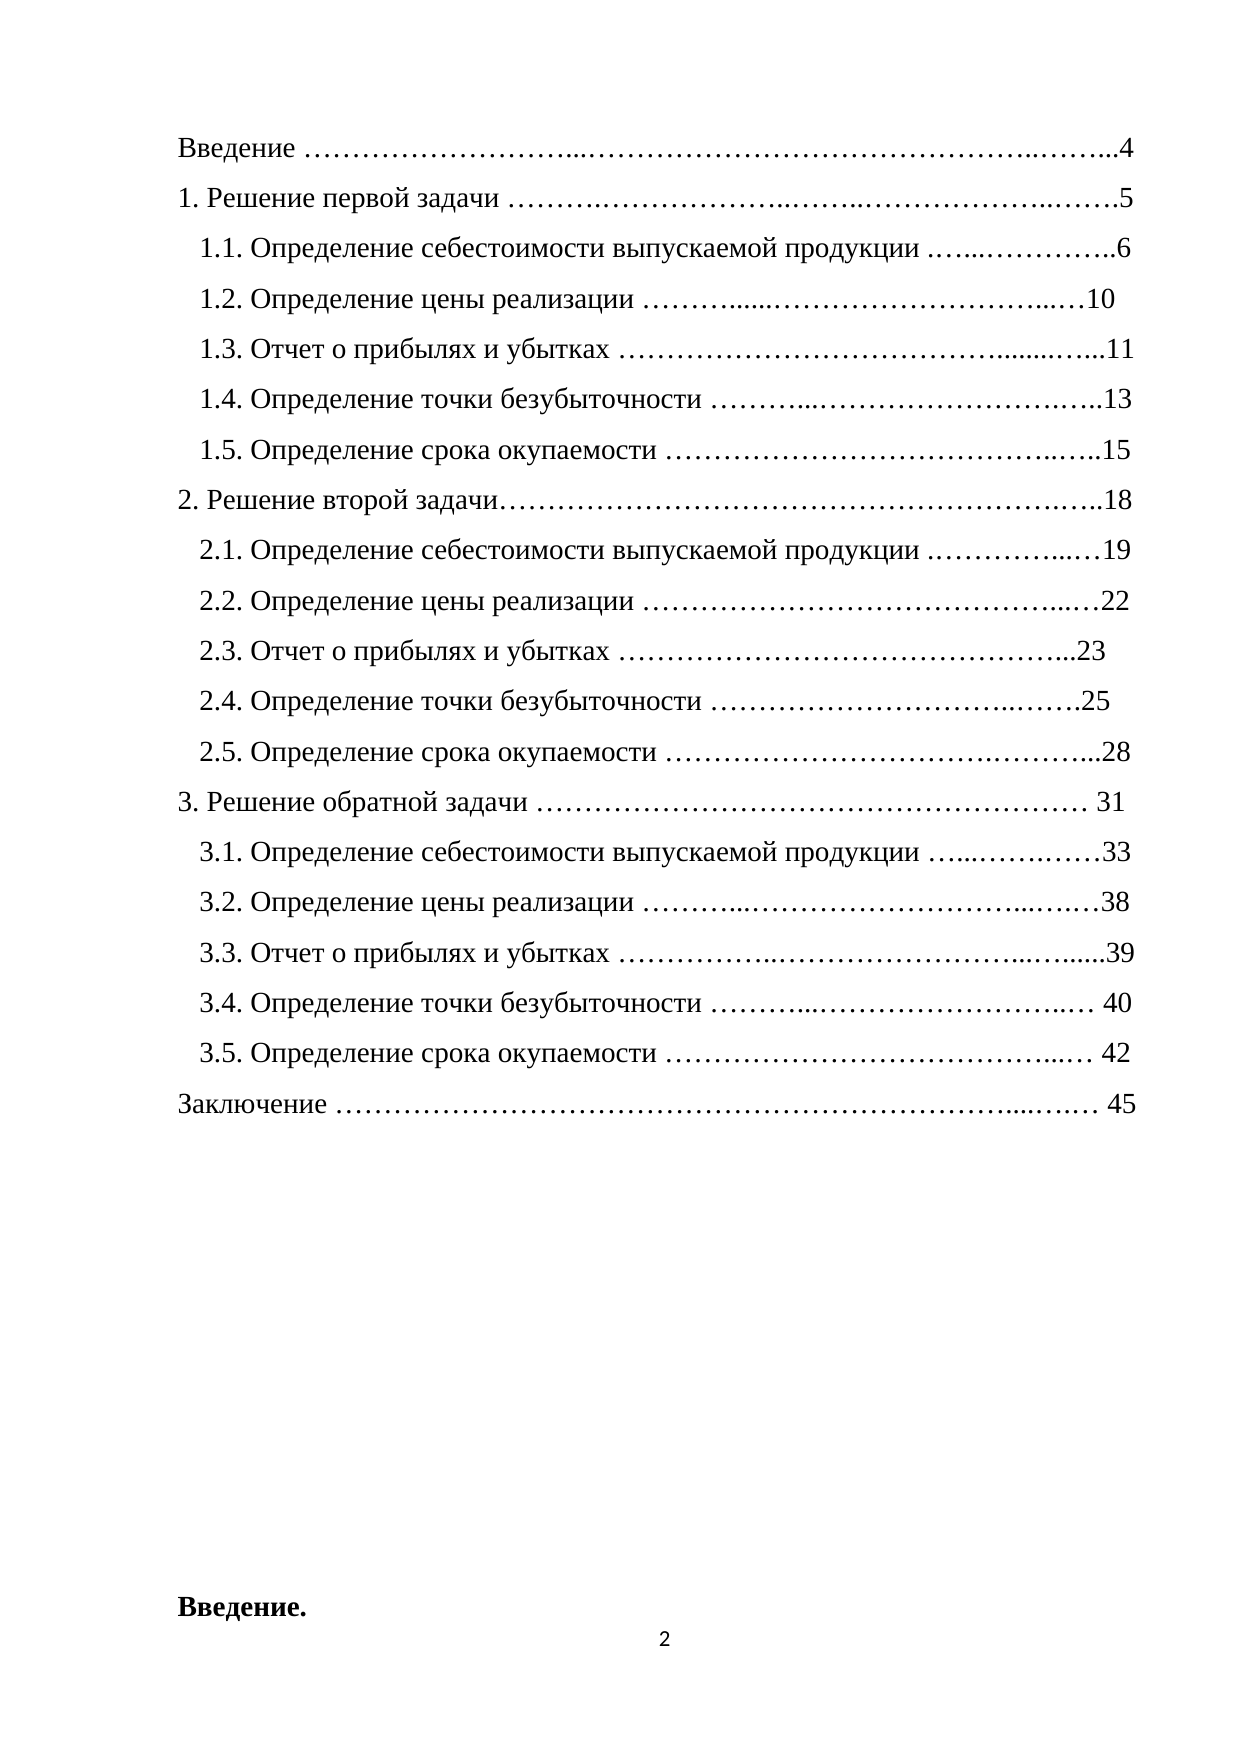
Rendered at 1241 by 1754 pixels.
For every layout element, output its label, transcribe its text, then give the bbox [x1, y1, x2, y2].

text 2. Решение второй задачи………………………………………………….…..18 [177, 482, 1137, 516]
text 3.5. Определение срока окупаемости …………………………………...… 42 [177, 1036, 1137, 1069]
text 3.1. Определение себестоимости выпускаемой продукции …...…….……33 [177, 834, 1137, 868]
text 2.4. Определение точки безубыточности …………………………..…….25 [177, 683, 1137, 717]
text 3. Решение обратной задачи ………………………………………………… 31 [177, 784, 1137, 817]
text 1.3. Отчет о прибылях и убытках …………………………………........…...11 [177, 331, 1137, 365]
text Заключение ……………………………………………………………....….… 45 [177, 1086, 1137, 1119]
text 2.2. Определение цены реализации ……………………………………...…22 [177, 583, 1137, 616]
text 1.1. Определение себестоимости выпускаемой продукции .…...…………..6 [177, 231, 1137, 264]
text 2.1. Определение себестоимости выпускаемой продукции .…………...…19 [177, 532, 1137, 566]
text 1.5. Определение срока окупаемости …………………………………..…..15 [177, 432, 1137, 465]
text 1. Решение первой задачи ……….………………..……..………………..…….5 [177, 180, 1137, 214]
text 3.2. Определение цены реализации ………...………………………...….…38 [177, 884, 1137, 918]
text Введение ………………………...………………………………………..……...4 [177, 130, 1137, 163]
text 1.4. Определение точки безубыточности ………...…………………….…..13 [177, 381, 1137, 415]
text 3.4. Определение точки безубыточности ………...……………………..… 40 [177, 985, 1137, 1019]
text 2.5. Определение срока окупаемости …………………………….………...28 [177, 734, 1137, 767]
text 3.3. Отчет о прибылях и убытках ……………..……………………...…......39 [177, 935, 1137, 968]
text 1.2. Определение цены реализации ………......………………………...…10 [177, 281, 1137, 314]
text 2.3. Отчет о прибылях и убытках ………………………………………...23 [177, 633, 1137, 667]
text Введение. [177, 1589, 1137, 1622]
